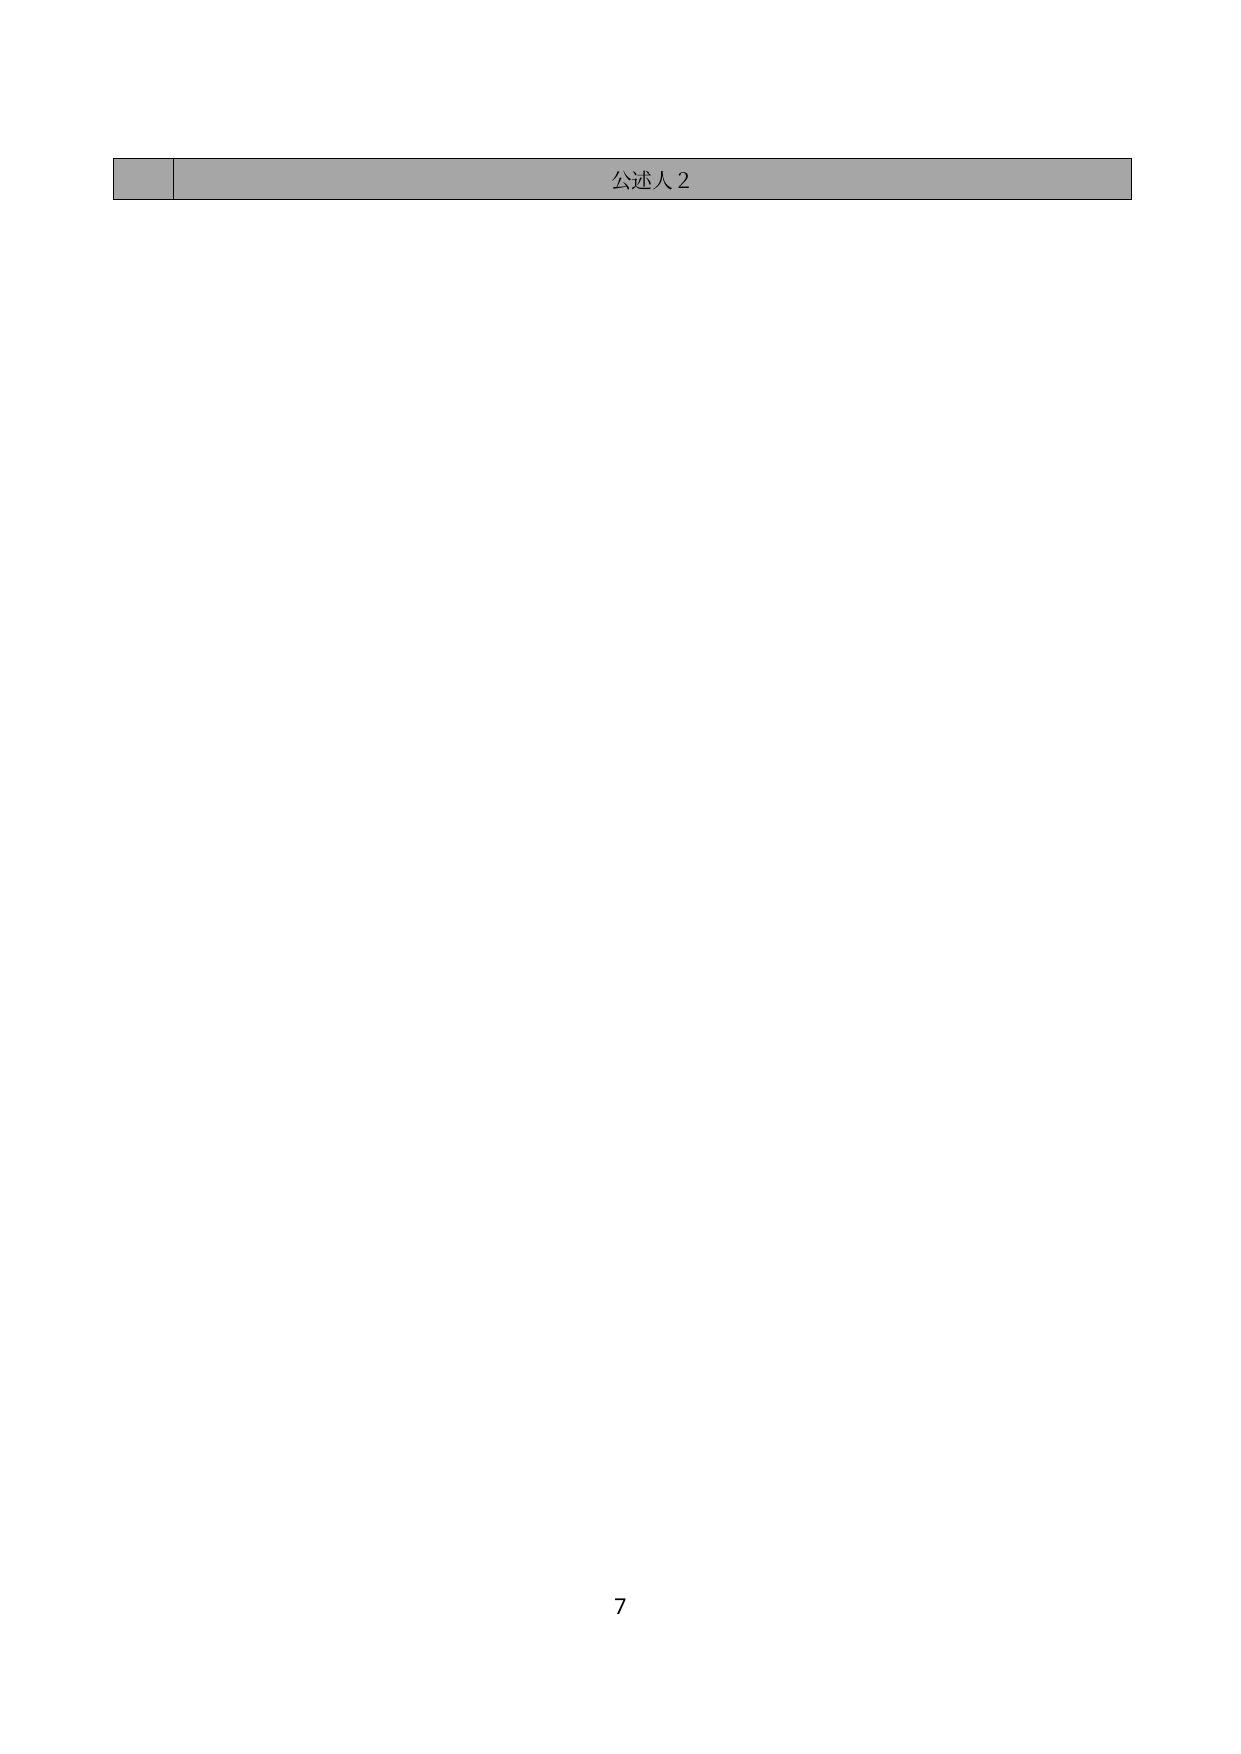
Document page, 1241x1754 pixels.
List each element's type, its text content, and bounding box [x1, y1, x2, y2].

table_cell [114, 159, 173, 199]
table_cell 公述人２ [174, 159, 1131, 199]
